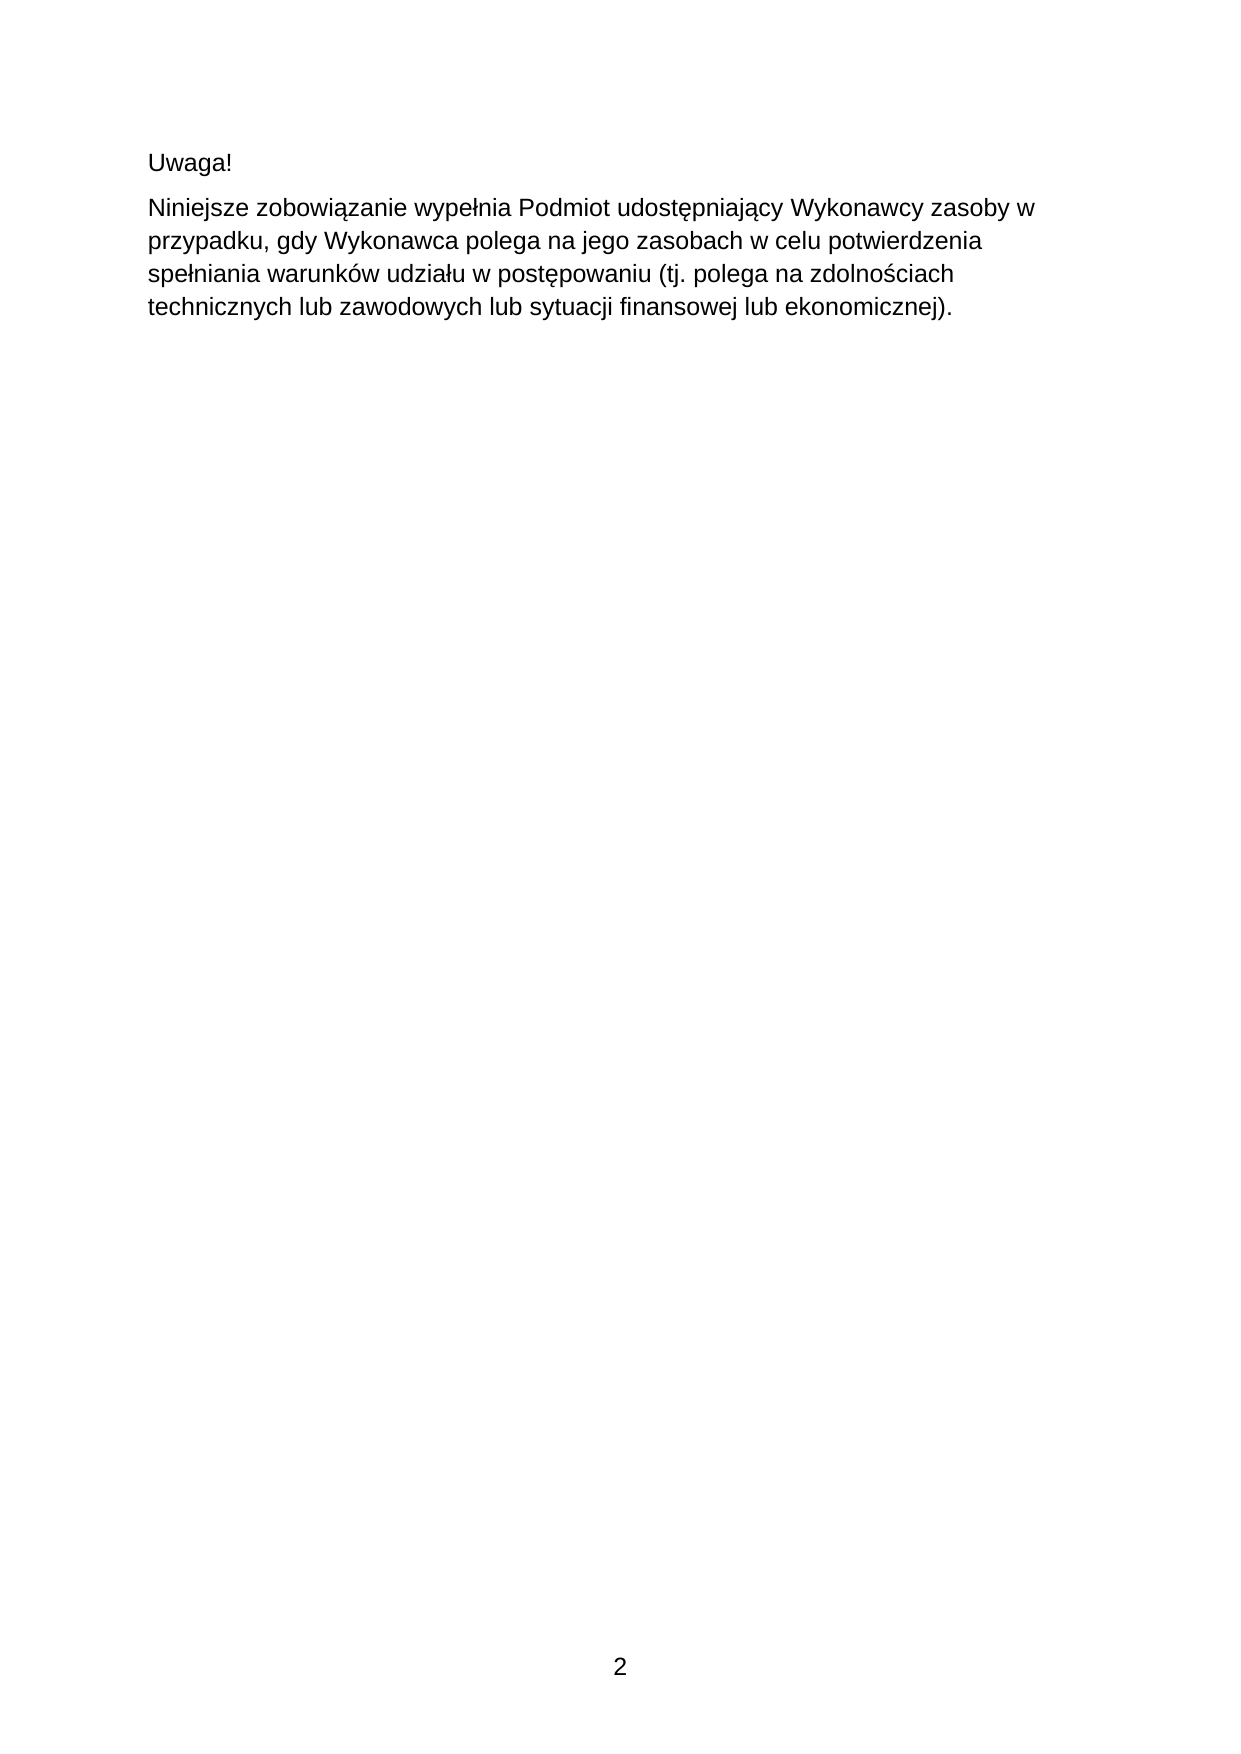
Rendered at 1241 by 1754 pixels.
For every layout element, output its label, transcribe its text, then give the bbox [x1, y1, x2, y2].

text Uwaga! [148, 148, 1093, 176]
text Niniejsze zobowiązanie wypełnia Podmiot udostępniający Wykonawcy zasoby w przypadku, gdy Wykonawca polega na jego zasobach w celu potwierdzenia spełniania warunków udziału w postępowaniu (tj. polega na zdolnościach technicznych lub zawodowych lub sytuacji finansowej lub ekonomicznej). [148, 193, 1093, 321]
